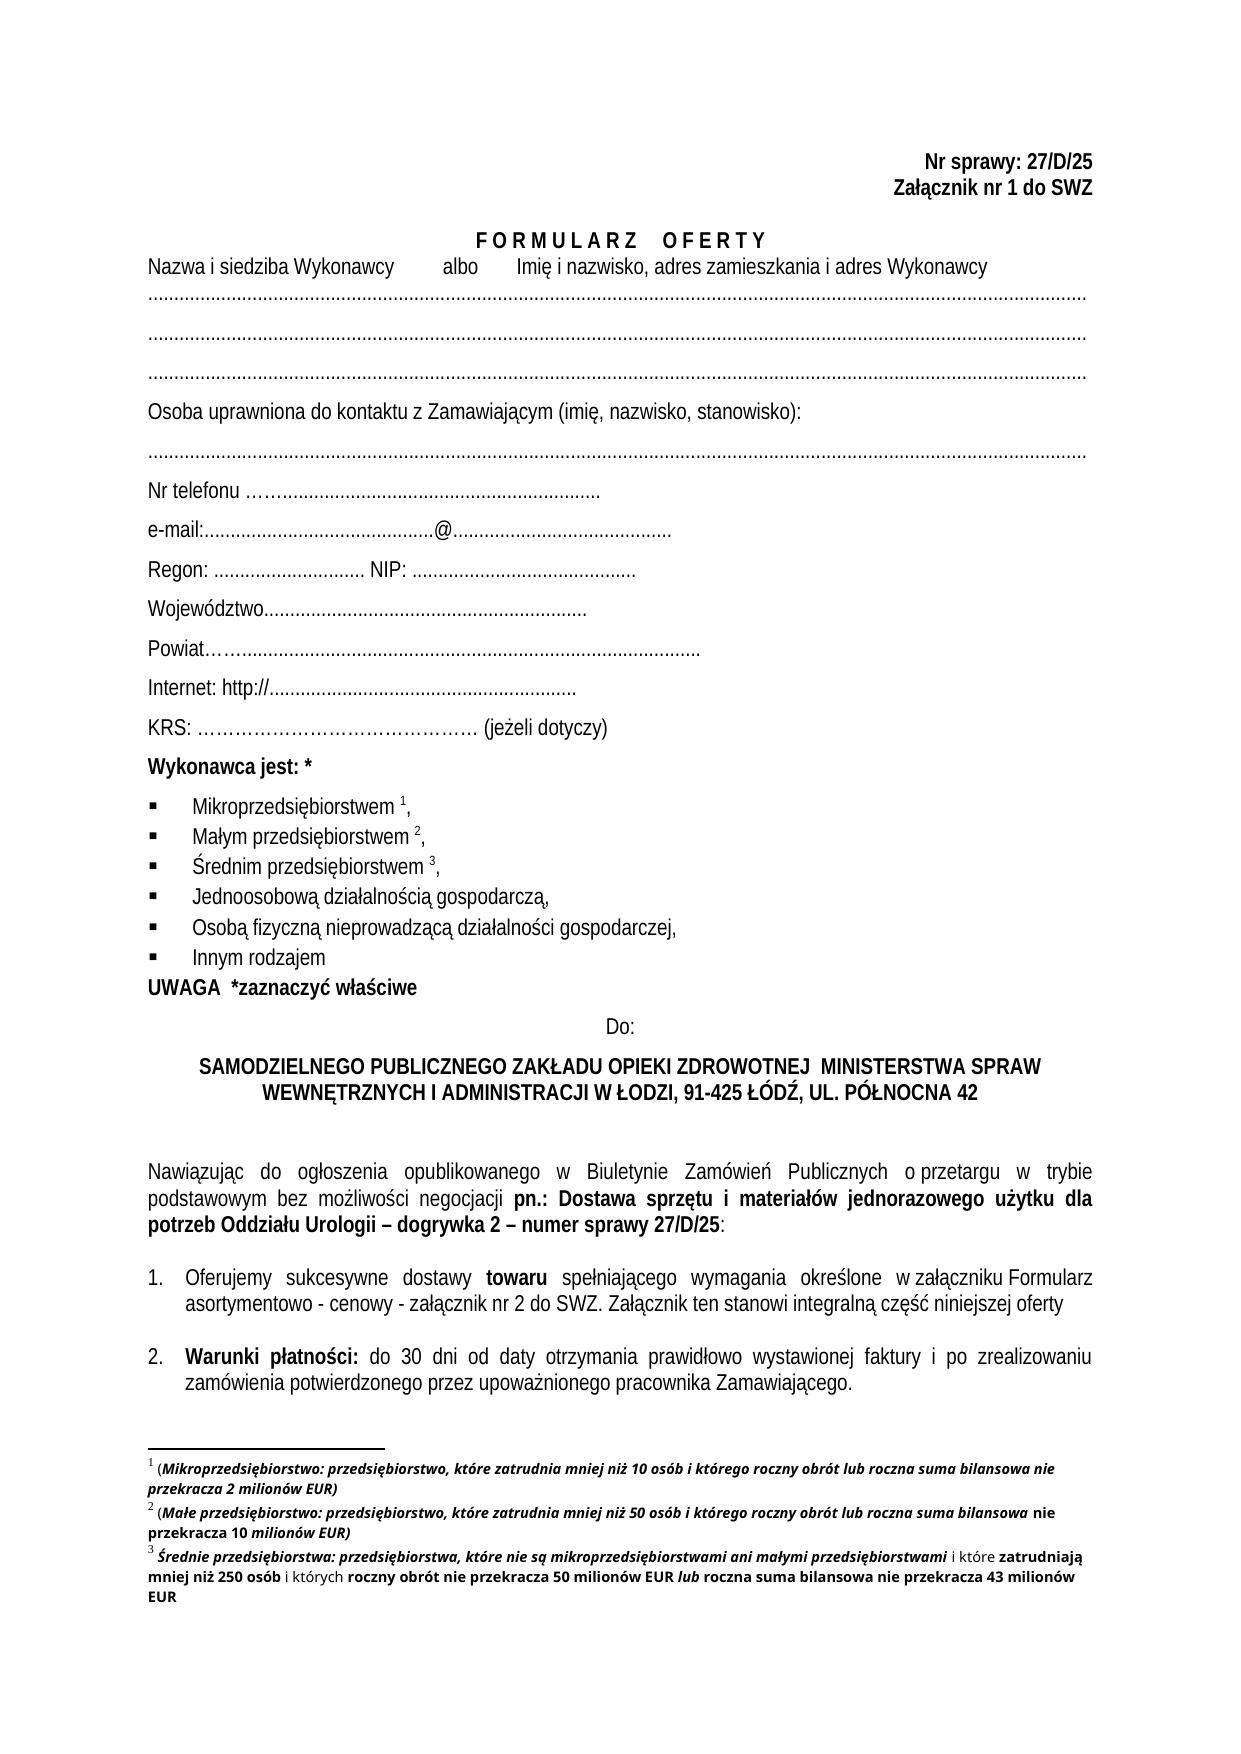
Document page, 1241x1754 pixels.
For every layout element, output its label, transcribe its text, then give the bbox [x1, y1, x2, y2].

text Do: [148, 1013, 1093, 1040]
text Nazwa i siedziba Wykonawcy albo Imię i nazwisko, adres zamieszkania i adres Wykonawcy [148, 253, 1093, 279]
list Warunki płatności: do 30 dni od daty otrzymania prawidłowo wystawionej faktury i po zrealizowaniu zamówienia potwierdzonego przez upoważnionego pracownika Zamawiającego. [148, 1343, 1093, 1395]
list Jednoosobową działalnością gospodarczą, [148, 883, 1093, 909]
text KRS: ……………………………………… (jeżeli dotyczy) [148, 714, 1093, 740]
text Nr telefonu ……............................................................. [148, 477, 1093, 503]
text Regon: ............................. NIP: ........................................... [148, 556, 1093, 582]
text SAMODZIELNEGO PUBLICZNEGO ZAKŁADU OPIEKI ZDROWOTNEJ MINISTERSTWA SPRAW WEWNĘTRZNYCH I ADMINISTRACJI W ŁODZI, 91-425 ŁÓDŹ, UL. PÓŁNOCNA 42 [148, 1053, 1093, 1106]
text .................................................................................................................................................................................... [148, 437, 1093, 464]
text Wykonawca jest: * [148, 753, 1093, 779]
list Oferujemy sukcesywne dostawy towaru spełniającego wymagania określone w załączniku Formularz asortymentowo - cenowy - załącznik nr 2 do SWZ. Załącznik ten stanowi integralną część niniejszej oferty [148, 1264, 1093, 1316]
text Nr sprawy: 27/D/25 [148, 148, 1093, 174]
text Nawiązując do ogłoszenia opublikowanego w Biuletynie Zamówień Publicznych o przetargu w trybie podstawowym bez możliwości negocjacji pn.: Dostawa sprzętu i materiałów jednorazowego użytku dla potrzeb Oddziału Urologii – dogrywka 2 – numer sprawy 27/D/25: [148, 1158, 1093, 1237]
text F O R M U L A R Z O F E R T Y [148, 227, 1093, 253]
list Mikroprzedsiębiorstwem , [148, 793, 1093, 819]
text Internet: http://........................................................... [148, 674, 1093, 701]
list Osobą fizyczną nieprowadzącą działalności gospodarczej, [148, 913, 1093, 940]
text e-mail:............................................@.......................................... [148, 516, 1093, 543]
text Załącznik nr 1 do SWZ [148, 174, 1093, 200]
text Województwo.............................................................. Powiat……........................................................................................ [148, 595, 1093, 661]
list Średnim przedsiębiorstwem , [148, 853, 1093, 879]
list Innym rodzajem [148, 944, 1093, 970]
text ............................................................................................................................................................................................................................................................................................................................................................................................................................................................................................................................................................ [148, 279, 1093, 385]
list Małym przedsiębiorstwem , [148, 823, 1093, 849]
text UWAGA *zaznaczyć właściwe [148, 974, 1093, 1000]
text Osoba uprawniona do kontaktu z Zamawiającym (imię, nazwisko, stanowisko): [148, 398, 1093, 424]
